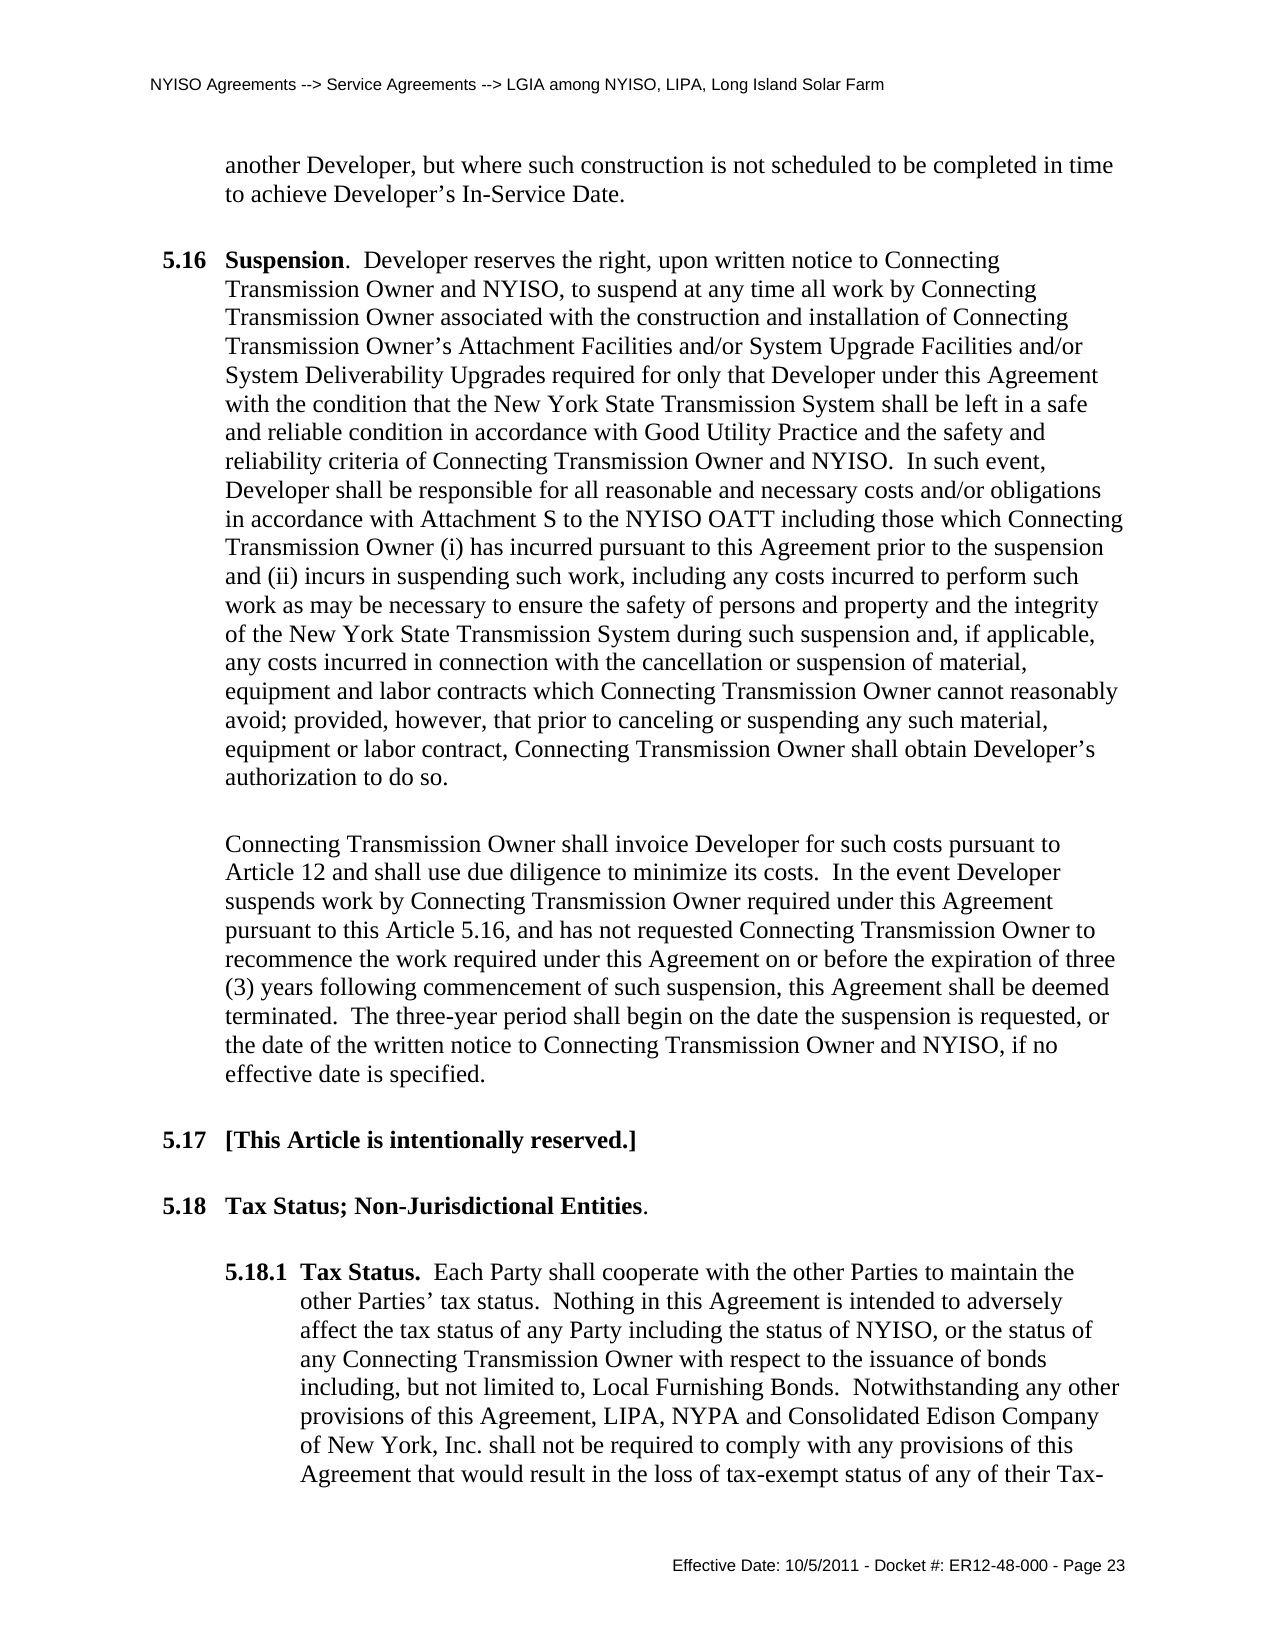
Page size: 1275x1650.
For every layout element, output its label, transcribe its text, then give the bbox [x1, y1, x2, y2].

text Connecting Transmission Owner shall invoice Developer for such costs pursuant to Article 12 and shall use due diligence to minimize its costs. In the event Developer suspends work by Connecting Transmission Owner required under this Agreement pursuant to this Article 5.16, and has not requested Connecting Transmission Owner to recommence the work required under this Agreement on or before the expiration of three (3) years following commencement of such suspension, this Agreement shall be deemed terminated. The three-year period shall begin on the date the suspension is requested, or the date of the written notice to Connecting Transmission Owner and NYISO, if no effective date is specified. [225, 829, 1125, 1087]
subtitle 5.17 [This Article is intentionally reserved.] [162, 1125, 1125, 1154]
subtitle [162, 150, 1125, 207]
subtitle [225, 1257, 1125, 1487]
subtitle 5.18 Tax Status; Non-Jurisdictional Entities. [162, 1191, 1125, 1220]
subtitle 5.16 Suspension. Developer reserves the right, upon written notice to Connecting Transmission Owner and NYISO, to suspend at any time all work by Connecting Transmission Owner associated with the construction and installation of Connecting Transmission Owner’s Attachment Facilities and/or System Upgrade Facilities and/or System Deliverability Upgrades required for only that Developer under this Agreement with the condition that the New York State Transmission System shall be left in a safe and reliable condition in accordance with Good Utility Practice and the safety and reliability criteria of Connecting Transmission Owner and NYISO. In such event, Developer shall be responsible for all reasonable and necessary costs and/or obligations in accordance with Attachment S to the NYISO OATT including those which Connecting Transmission Owner (i) has incurred pursuant to this Agreement prior to the suspension and (ii) incurs in suspending such work, including any costs incurred to perform such work as may be necessary to ensure the safety of persons and property and the integrity of the New York State Transmission System during such suspension and, if applicable, any costs incurred in connection with the cancellation or suspension of material, equipment and labor contracts which Connecting Transmission Owner cannot reasonably avoid; provided, however, that prior to canceling or suspending any such material, equipment or labor contract, Connecting Transmission Owner shall obtain Developer’s authorization to do so. [162, 245, 1125, 791]
